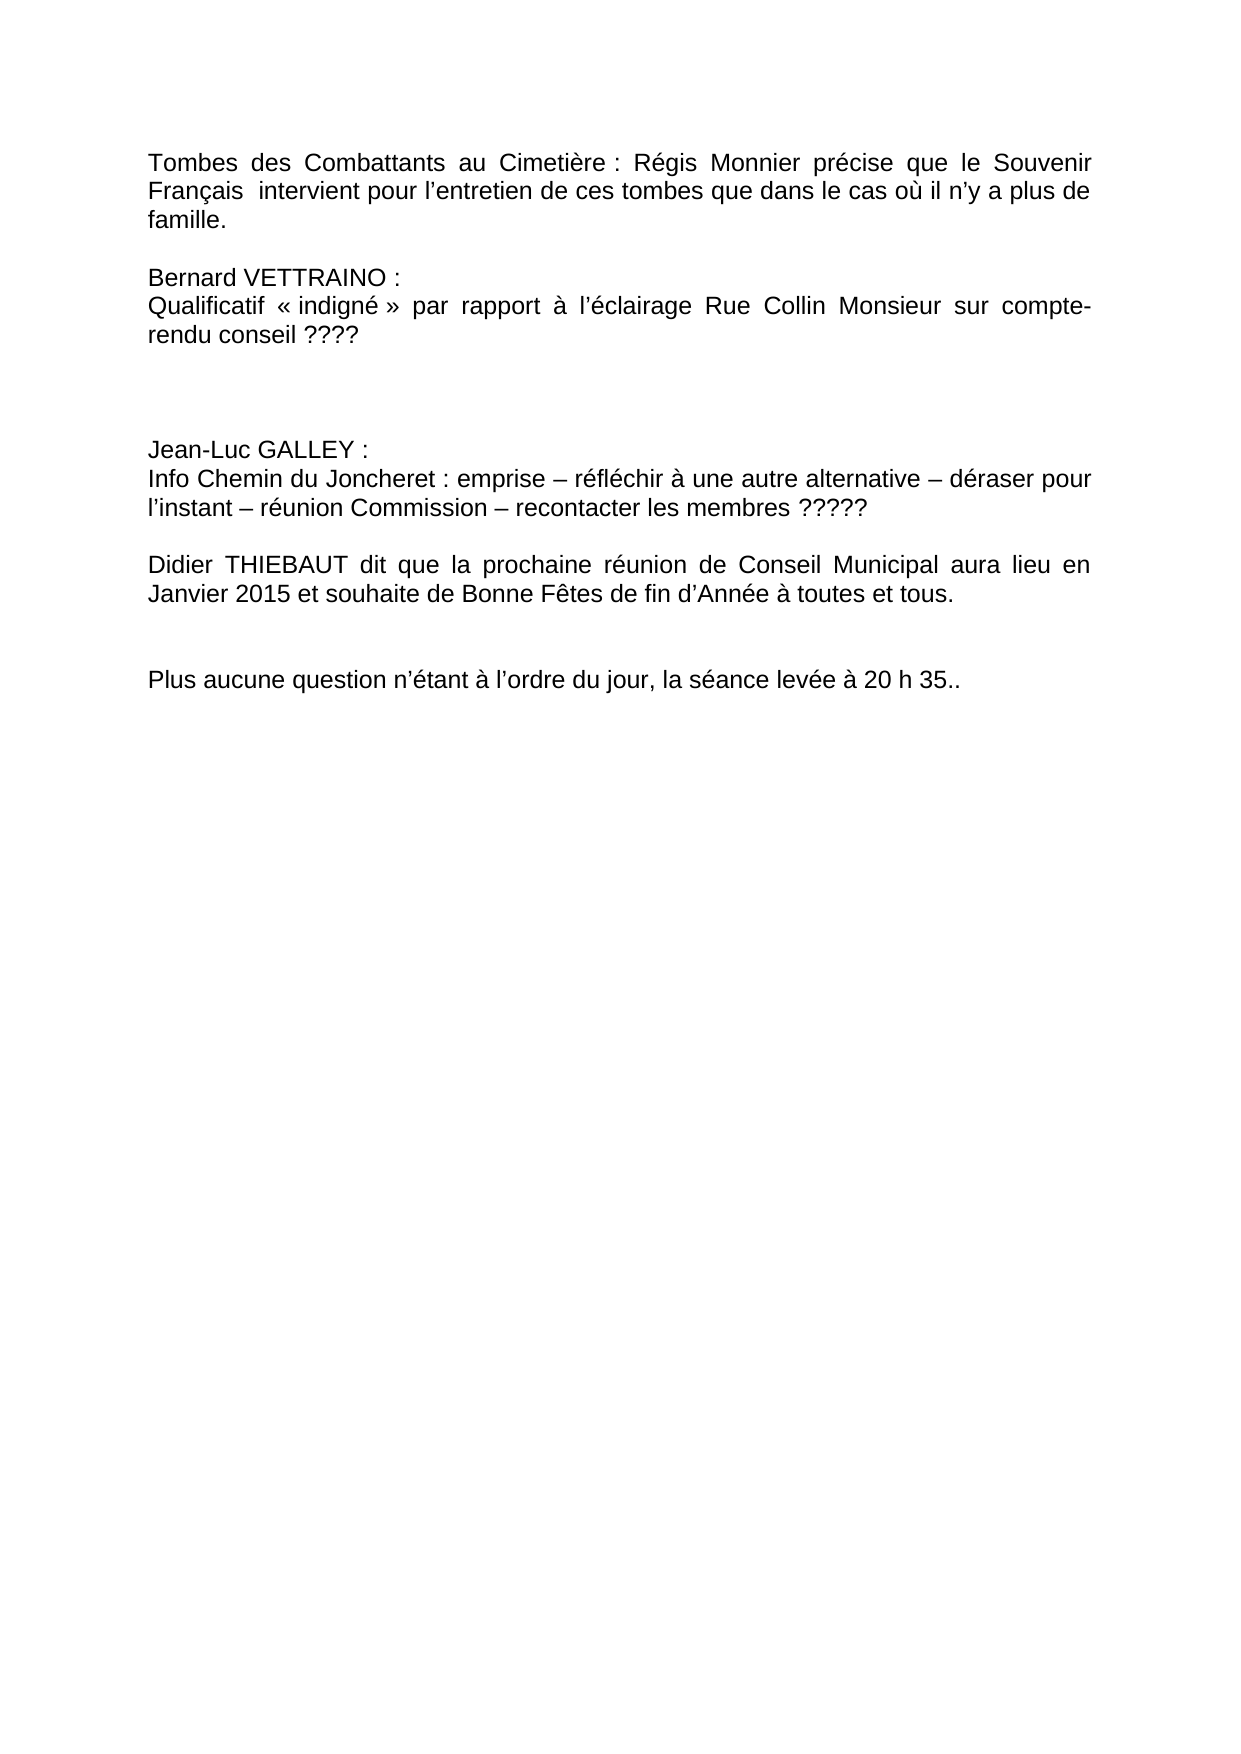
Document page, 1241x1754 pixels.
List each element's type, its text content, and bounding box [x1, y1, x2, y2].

text Didier THIEBAUT dit que la prochaine réunion de Conseil Municipal aura lieu en Janvier 2015 et souhaite de Bonne Fêtes de fin d’Année à toutes et tous. [148, 550, 1093, 608]
text Tombes des Combattants au Cimetière : Régis Monnier précise que le Souvenir Français intervient pour l’entretien de ces tombes que dans le cas où il n’y a plus de famille. [148, 148, 1093, 234]
text Jean-Luc GALLEY : [148, 435, 1093, 464]
text Info Chemin du Joncheret : emprise – réfléchir à une autre alternative – déraser pour l’instant – réunion Commission – recontacter les membres ????? [148, 464, 1093, 521]
text Plus aucune question n’étant à l’ordre du jour, la séance levée à 20 h 35.. [148, 665, 1093, 694]
text Bernard VETTRAINO : [148, 263, 1093, 291]
text Qualificatif « indigné » par rapport à l’éclairage Rue Collin Monsieur sur compte-rendu conseil ???? [148, 291, 1093, 349]
